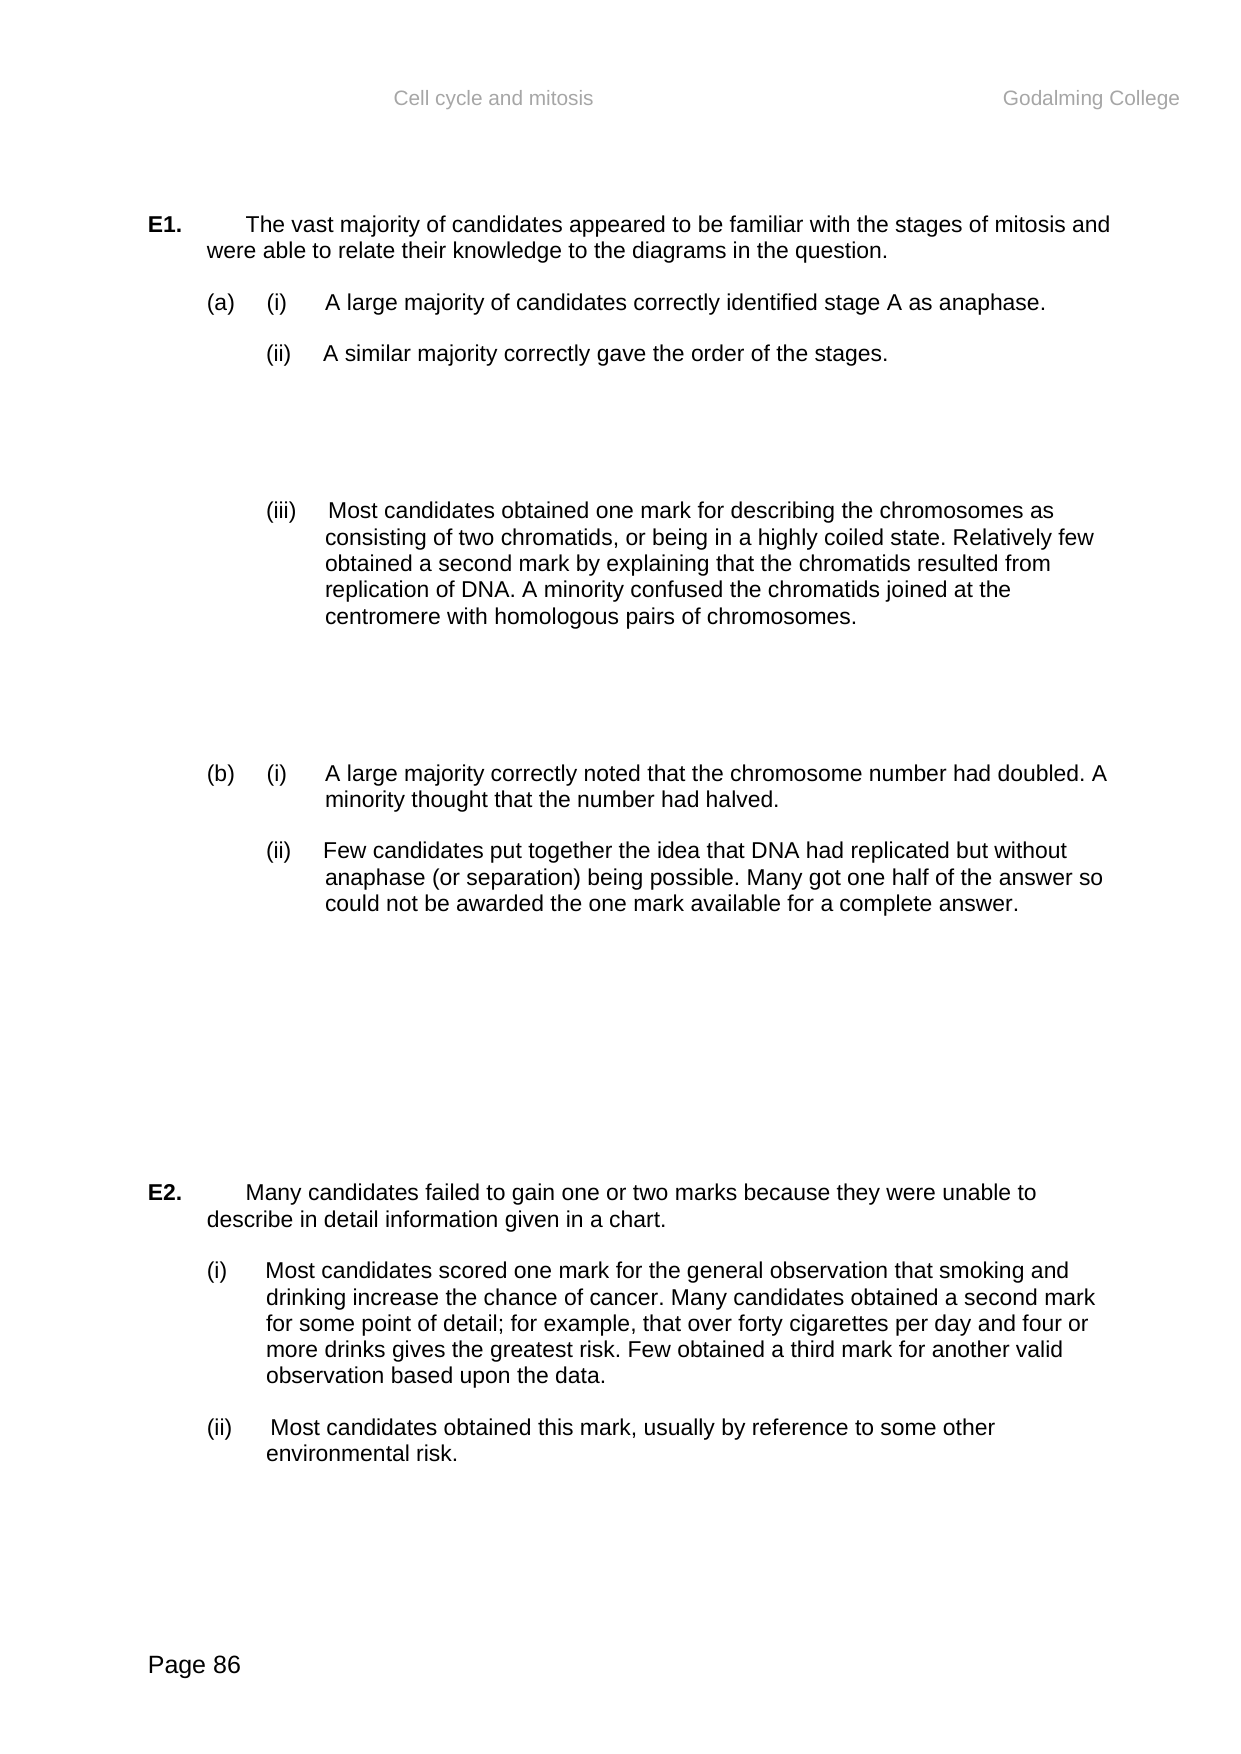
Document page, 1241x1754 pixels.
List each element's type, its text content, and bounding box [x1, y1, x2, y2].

text (b) (i) A large majority correctly noted that the chromosome number had doubled. A minority thought that the number had halved. [207, 760, 1122, 812]
text (ii) Few candidates put together the idea that DNA had replicated but without anaphase (or separation) being possible. Many got one half of the answer so could not be awarded the one mark available for a complete answer. [266, 837, 1122, 917]
text E2. Many candidates failed to gain one or two marks because they were unable to describe in detail information given in a chart. [148, 1179, 1122, 1232]
text (a) (i) A large majority of candidates correctly identified stage A as anaphase. [207, 289, 1122, 315]
text (ii) Most candidates obtained this mark, usually by reference to some other environmental risk. [207, 1414, 1122, 1467]
text (iii) Most candidates obtained one mark for describing the chromosomes as consisting of two chromatids, or being in a highly coiled state. Relatively few obtained a second mark by explaining that the chromatids resulted from replication of DNA. A minority confused the chromatids joined at the centromere with homologous pairs of chromosomes. [266, 497, 1122, 629]
text (i) Most candidates scored one mark for the general observation that smoking and drinking increase the chance of cancer. Many candidates obtained a second mark for some point of detail; for example, that over forty cigarettes per day and four or more drinks gives the greatest risk. Few obtained a third mark for another valid observation based upon the data. [207, 1257, 1122, 1389]
text E1. The vast majority of candidates appeared to be familiar with the stages of mitosis and were able to relate their knowledge to the diagrams in the question. [148, 211, 1122, 264]
text (ii) A similar majority correctly gave the order of the stages. [266, 340, 1122, 367]
